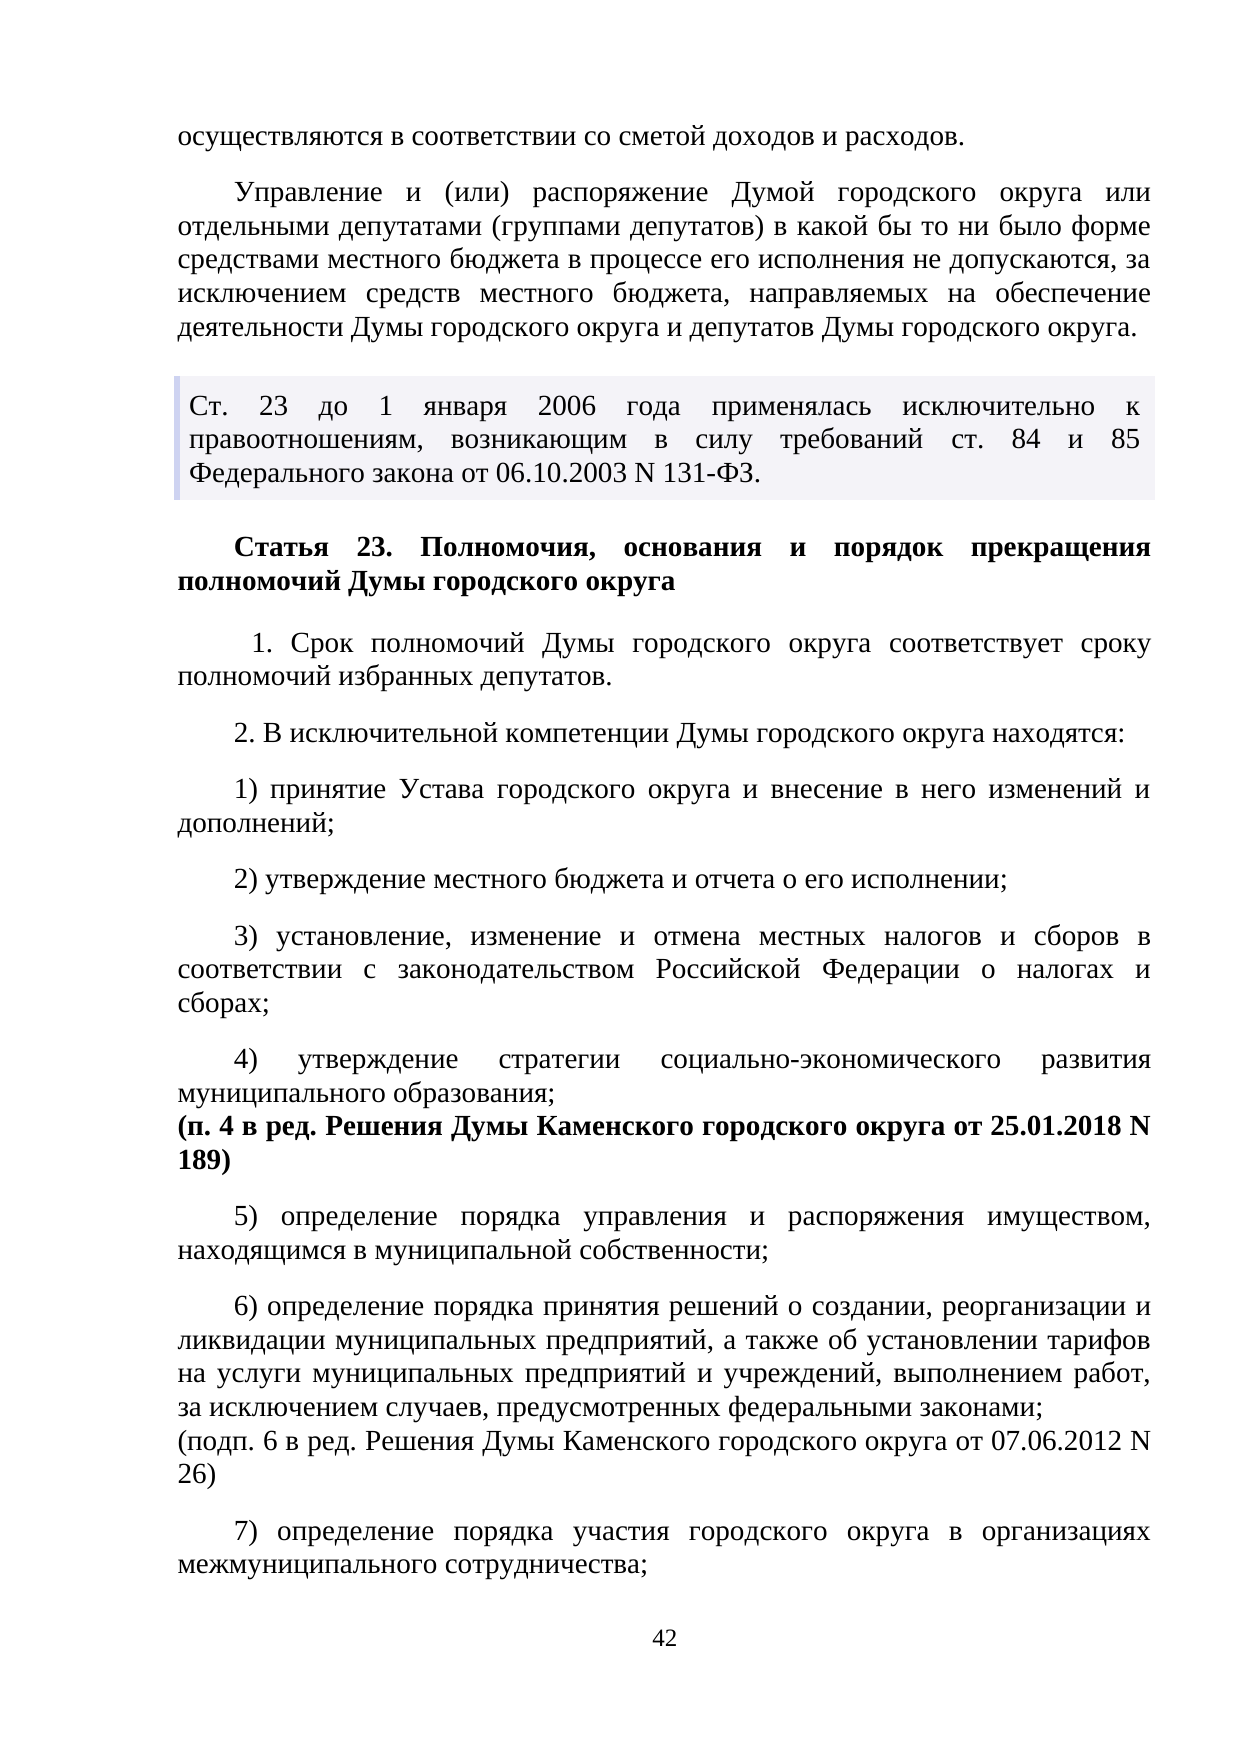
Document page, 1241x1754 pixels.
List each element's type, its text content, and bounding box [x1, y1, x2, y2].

text 2) утверждение местного бюджета и отчета о его исполнении; [177, 861, 1152, 895]
text 6) определение порядка принятия решений о создании, реорганизации и ликвидации муниципальных предприятий, а также об установлении тарифов на услуги муниципальных предприятий и учреждений, выполнением работ, за исключением случаев, предусмотренных федеральными законами; [177, 1288, 1152, 1423]
table_header Ст. 23 до 1 января 2006 года применялась исключительно к правоотношениям, возникающим в силу требований ст. 84 и 85 Федерального закона от 06.10.2003 N 131-ФЗ. [180, 376, 1149, 500]
text Управление и (или) распоряжение Думой городского округа или отдельными депутатами (группами депутатов) в какой бы то ни было форме средствами местного бюджета в процессе его исполнения не допускаются, за исключением средств местного бюджета, направляемых на обеспечение деятельности Думы городского округа и депутатов Думы городского округа. [177, 174, 1152, 342]
text 2. В исключительной компетенции Думы городского округа находятся: [177, 715, 1152, 748]
text 1) принятие Устава городского округа и внесение в него изменений и дополнений; [177, 771, 1152, 838]
text (п. 4 в ред. Решения Думы Каменского городского округа от 25.01.2018 N 189) [177, 1108, 1152, 1176]
text 1. Срок полномочий Думы городского округа соответствует сроку полномочий избранных депутатов. [177, 625, 1152, 692]
text 4) утверждение стратегии социально-экономического развития муниципального образования; [177, 1041, 1152, 1108]
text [177, 118, 1152, 152]
text 7) определение порядка участия городского округа в организациях межмуниципального сотрудничества; [177, 1513, 1152, 1580]
text 3) установление, изменение и отмена местных налогов и сборов в соответствии с законодательством Российской Федерации о налогах и сборах; [177, 918, 1152, 1018]
title Статья 23. Полномочия, основания и порядок прекращения полномочий Думы городского округа [177, 529, 1152, 596]
text 5) определение порядка управления и распоряжения имуществом, находящимся в муниципальной собственности; [177, 1198, 1152, 1266]
text (подп. 6 в ред. Решения Думы Каменского городского округа от 07.06.2012 N 26) [177, 1423, 1152, 1490]
